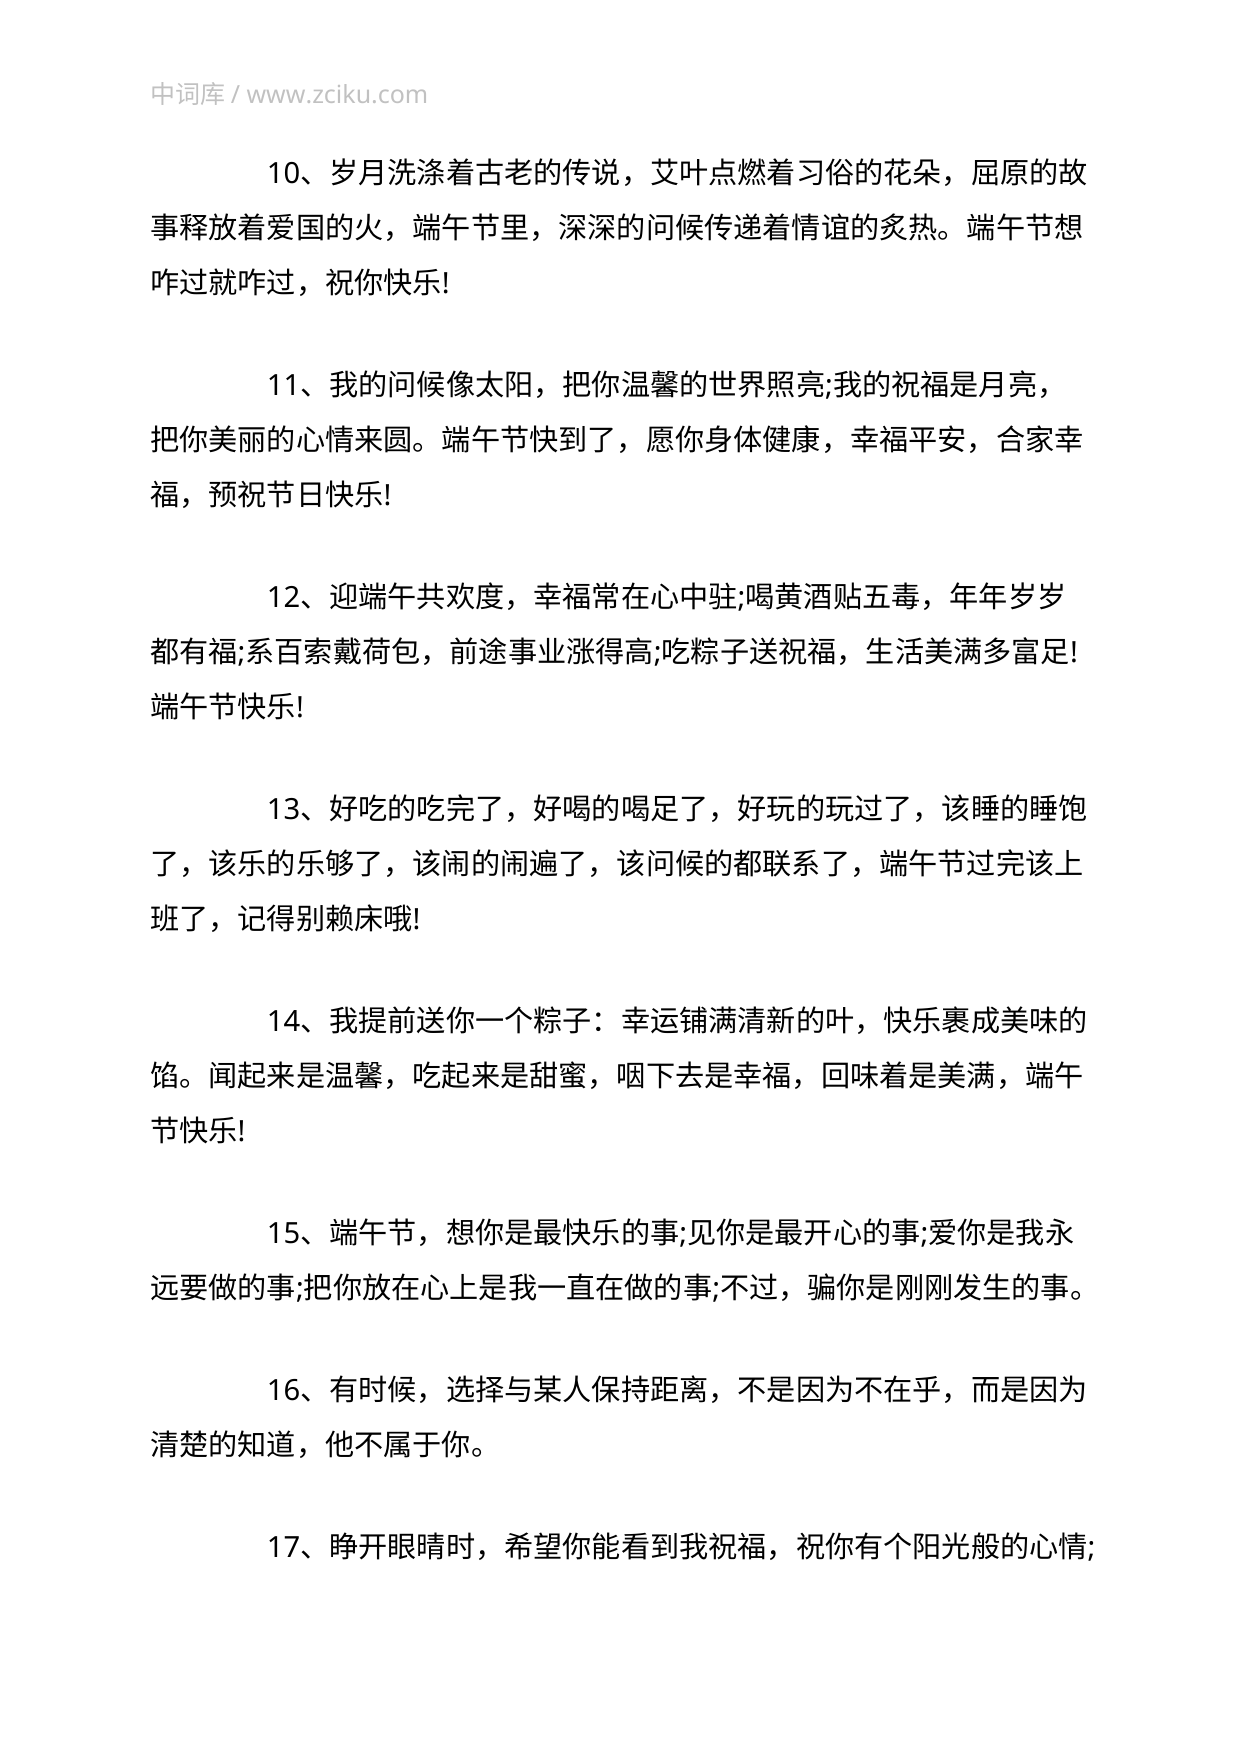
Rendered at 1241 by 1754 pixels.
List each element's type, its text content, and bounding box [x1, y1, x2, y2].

text 11、我的问候像太阳，把你温馨的世界照亮;我的祝福是月亮，把你美丽的心情来圆。端午节快到了，愿你身体健康，幸福平安，合家幸福，预祝节日快乐! [150, 362, 1090, 514]
text 12、迎端午共欢度，幸福常在心中驻;喝黄酒贴五毒，年年岁岁都有福;系百索戴荷包，前途事业涨得高;吃粽子送祝福，生活美满多富足!端午节快乐! [150, 574, 1090, 726]
text 15、端午节，想你是最快乐的事;见你是最开心的事;爱你是我永远要做的事;把你放在心上是我一直在做的事;不过，骗你是刚刚发生的事。 [150, 1209, 1090, 1307]
text 13、好吃的吃完了，好喝的喝足了，好玩的玩过了，该睡的睡饱了，该乐的乐够了，该闹的闹遍了，该问候的都联系了，端午节过完该上班了，记得别赖床哦! [150, 786, 1090, 938]
text 16、有时候，选择与某人保持距离，不是因为不在乎，而是因为清楚的知道，他不属于你。 [150, 1366, 1090, 1464]
text 14、我提前送你一个粽子：幸运铺满清新的叶，快乐裹成美味的馅。闻起来是温馨，吃起来是甜蜜，咽下去是幸福，回味着是美满，端午节快乐! [150, 998, 1090, 1150]
text 10、岁月洗涤着古老的传说，艾叶点燃着习俗的花朵，屈原的故事释放着爱国的火，端午节里，深深的问候传递着情谊的炙热。端午节想咋过就咋过，祝你快乐! [150, 150, 1090, 302]
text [150, 1523, 1090, 1566]
